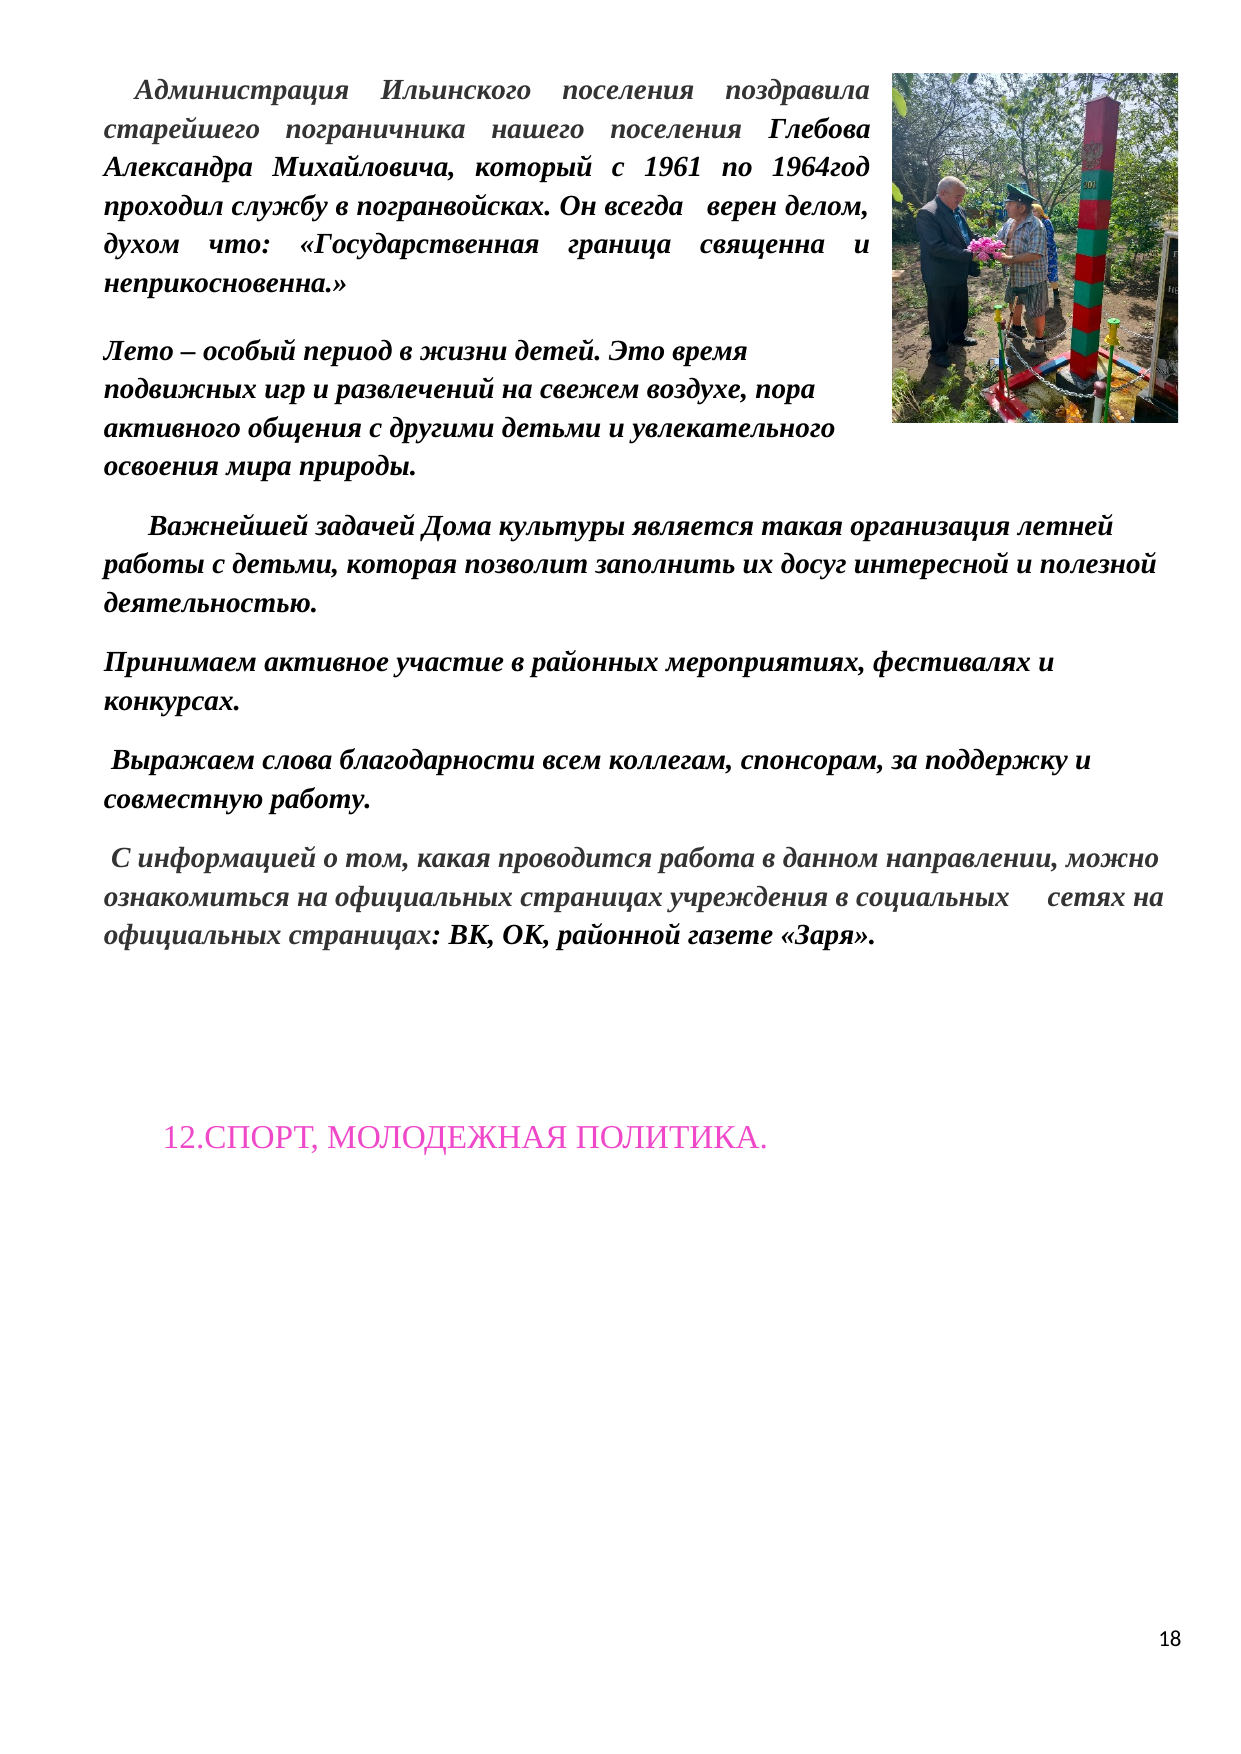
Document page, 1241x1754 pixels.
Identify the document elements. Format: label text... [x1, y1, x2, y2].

text 12.Спорт, молодежная политика. [103, 1118, 1181, 1156]
text Важнейшей задачей Дома культуры является такая организация летней работы с детьми, которая позволит заполнить их досуг интересной и полезной деятельностью. [103, 508, 1181, 618]
text Выражаем слова благодарности всем коллегам, спонсорам, за поддержку и совместную работу. [103, 742, 1181, 814]
text Принимаем активное участие в районных мероприятиях, фестивалях и конкурсах. [103, 644, 1181, 716]
text Администрация Ильинского поселения поздравила старейшего пограничника нашего поселения Глебова Александра Михайловича, который с 1961 по 1964год проходил службу в погранвойсках. Он всегда верен делом, духом что: «Государственная граница священна и неприкосновенна.» [103, 72, 1181, 299]
text С информацией о том, какая проводится работа в данном направлении, можно ознакомиться на официальных страницах учреждения в социальных сетях на официальных страницах: ВК, ОК, районной газете «Заря». [103, 840, 1181, 951]
text Лето – особый период в жизни детей. Это время подвижных игр и развлечений на свежем воздухе, пора активного общения с другими детьми и увлекательного освоения мира природы. [103, 333, 1181, 482]
picture [890, 73, 1178, 421]
